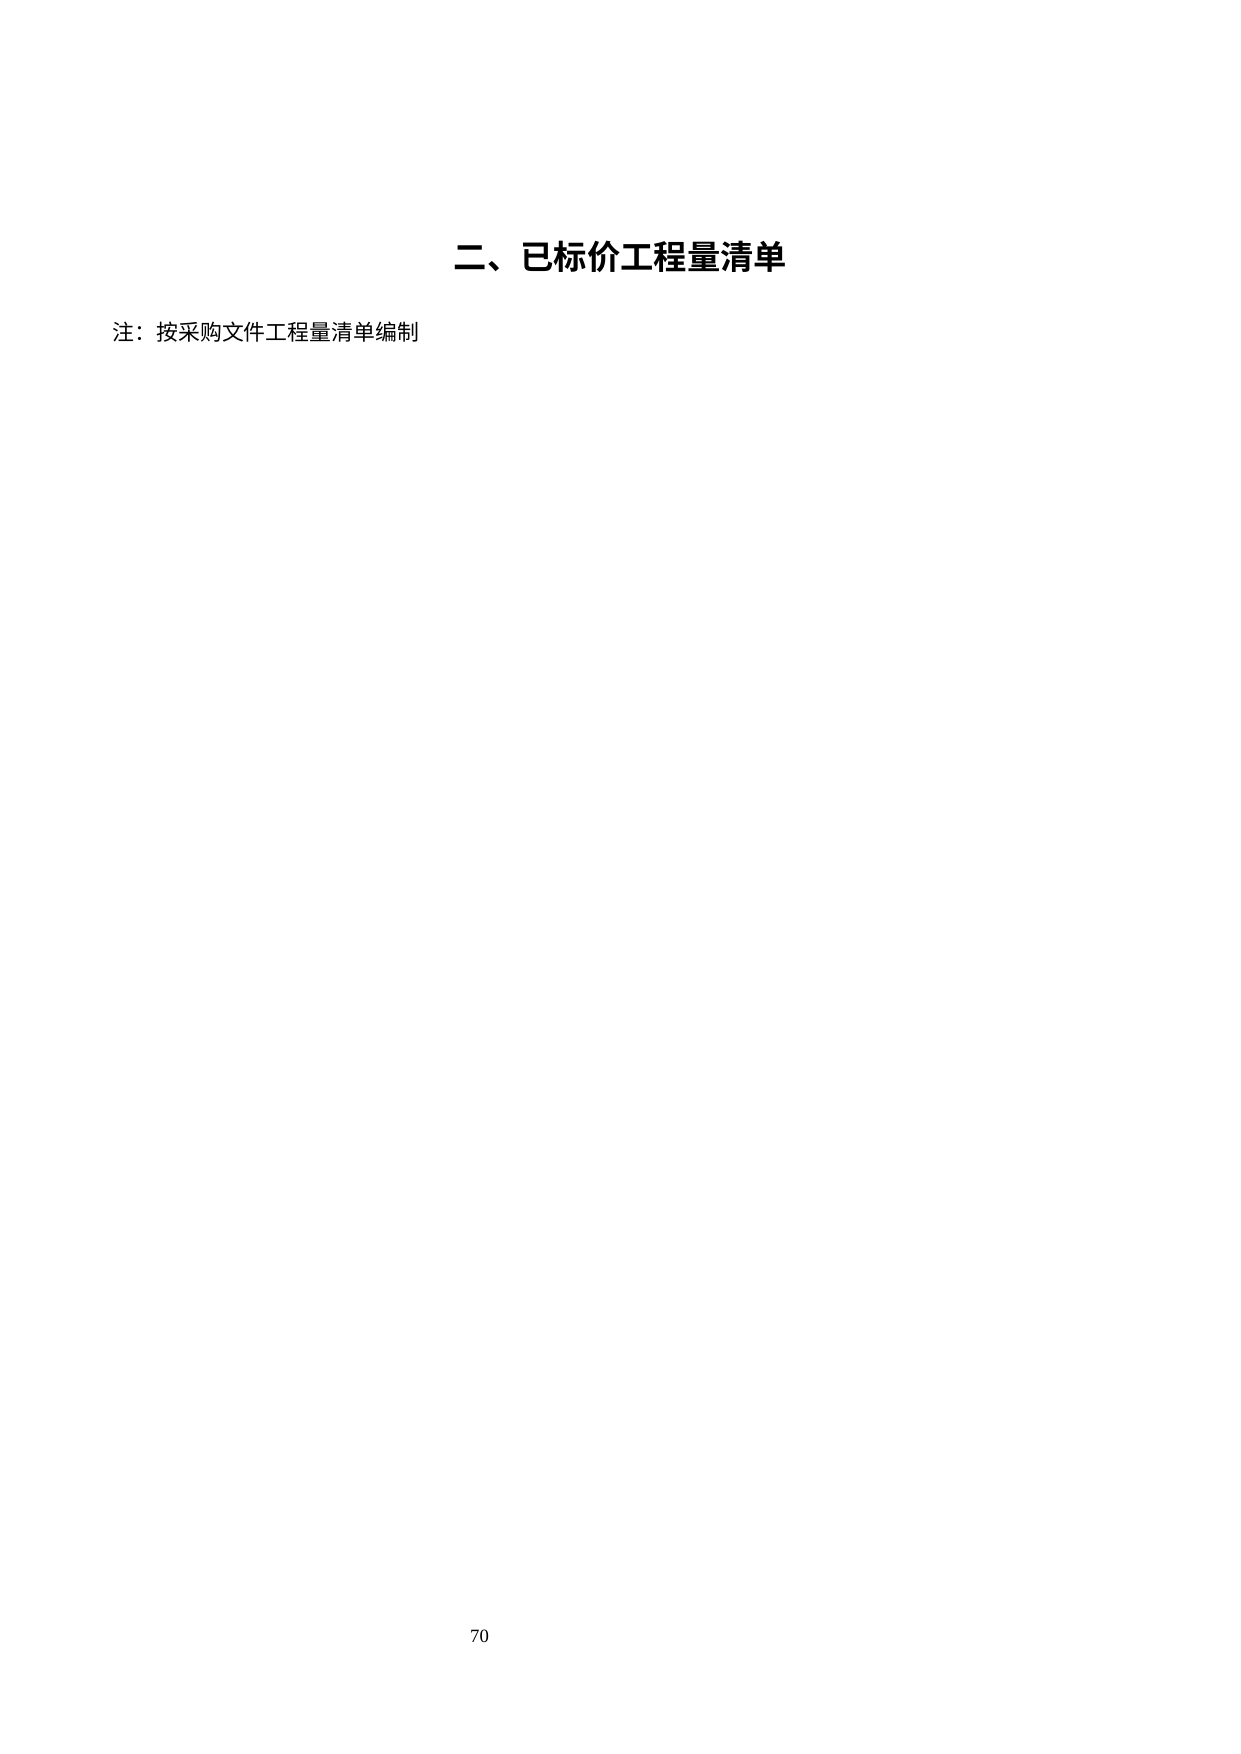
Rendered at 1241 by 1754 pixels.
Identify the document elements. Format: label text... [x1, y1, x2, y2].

text 注：按采购文件工程量清单编制 [112, 315, 1084, 347]
text 二、已标价工程量清单 [112, 231, 1128, 279]
